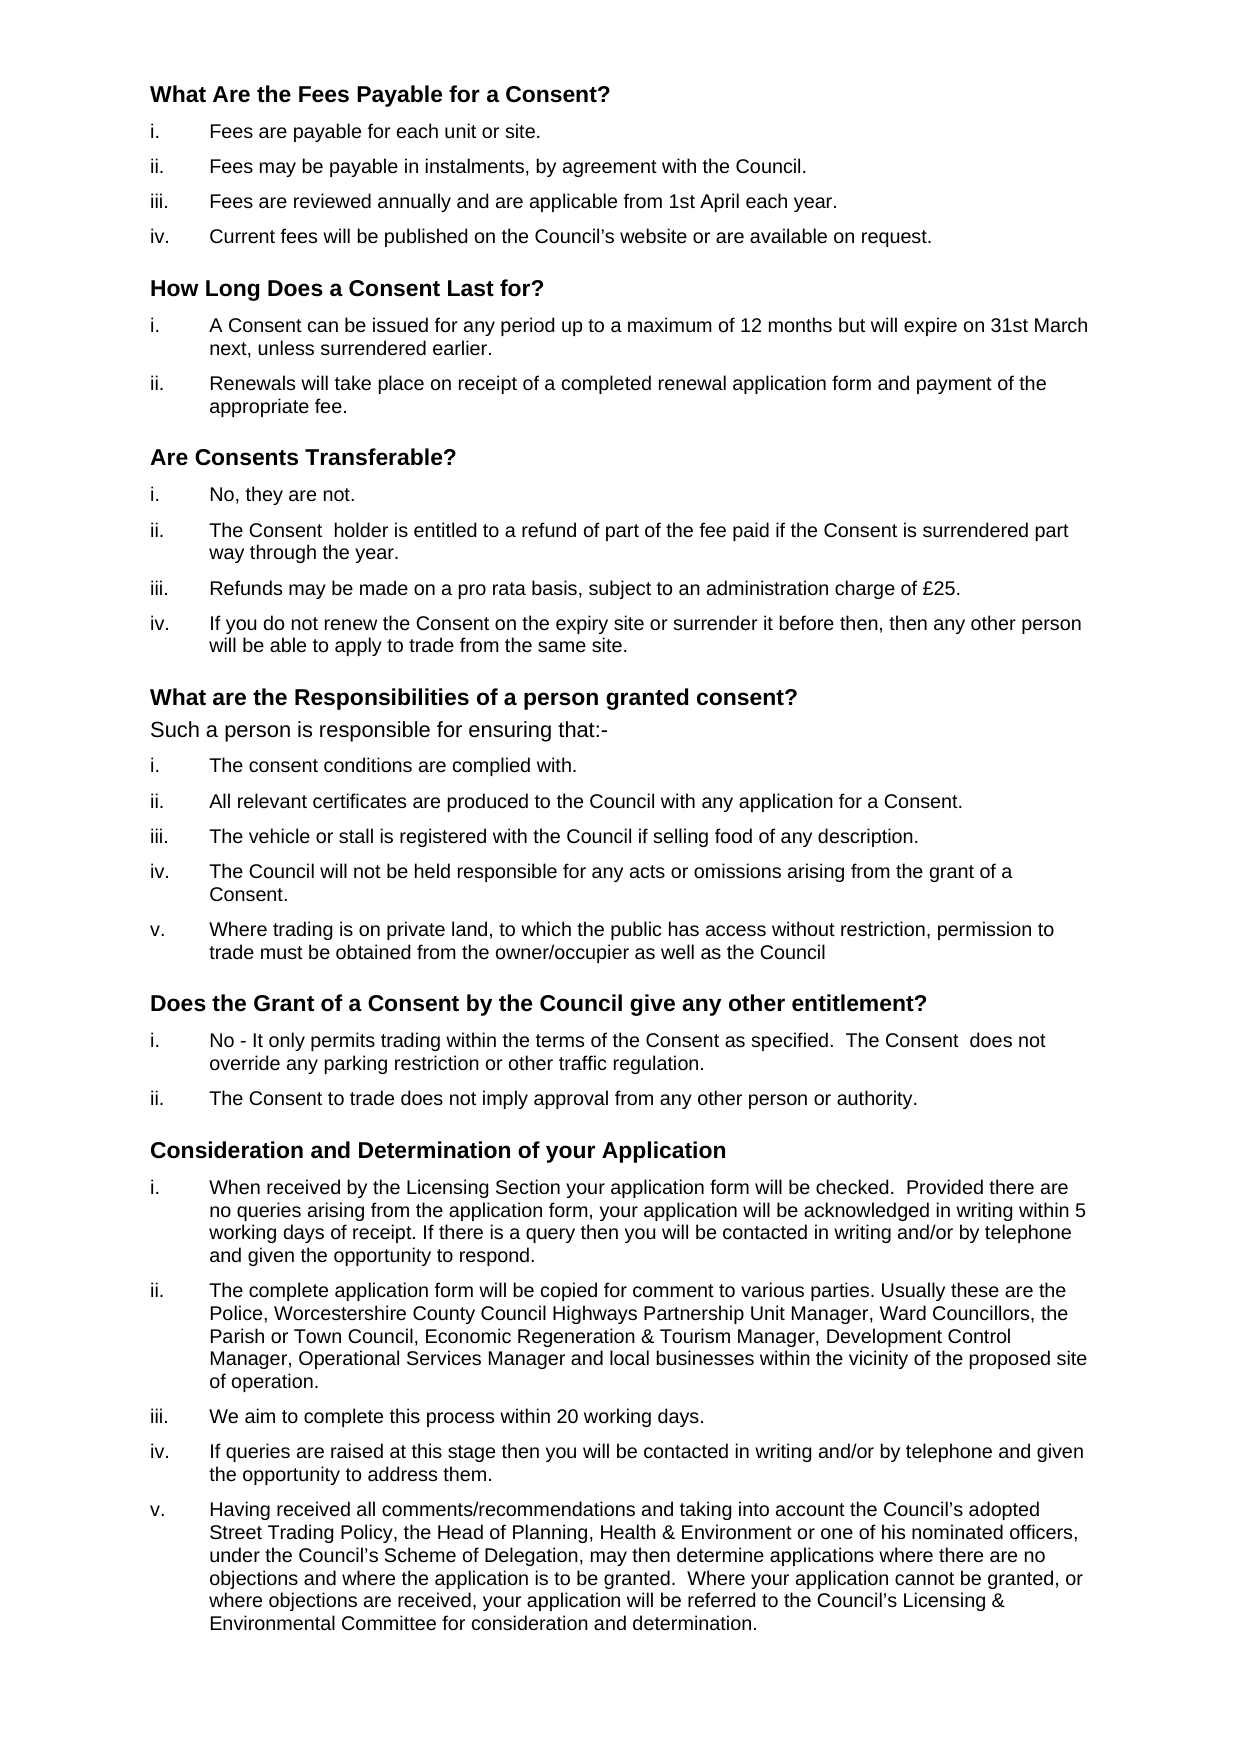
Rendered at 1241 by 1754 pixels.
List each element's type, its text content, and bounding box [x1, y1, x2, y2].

text i. No - It only permits trading within the terms of the Consent as specified. The Consent does not override any parking restriction or other traffic regulation. [150, 1029, 1090, 1075]
text ii. The complete application form will be copied for comment to various parties. Usually these are the Police, Worcestershire County Council Highways Partnership Unit Manager, Ward Councillors, the Parish or Town Council, Economic Regeneration & Tourism Manager, Development Control Manager, Operational Services Manager and local businesses within the vicinity of the proposed site of operation. [150, 1279, 1090, 1393]
text ii. Renewals will take place on receipt of a completed renewal application form and payment of the appropriate fee. [150, 372, 1090, 417]
subtitle Are Consents Transferable? [150, 444, 1090, 471]
text iii. We aim to complete this process within 20 working days. [150, 1405, 1090, 1428]
text v. Where trading is on private land, to which the public has access without restriction, permission to trade must be obtained from the owner/occupier as well as the Council [150, 918, 1090, 963]
text iv. If queries are raised at this stage then you will be contacted in writing and/or by telephone and given the opportunity to address them. [150, 1440, 1090, 1486]
text i. A Consent can be issued for any period up to a maximum of 12 months but will expire on 31st March next, unless surrendered earlier. [150, 314, 1090, 359]
text v. Having received all comments/recommendations and taking into account the Council’s adopted Street Trading Policy, the Head of Planning, Health & Environment or one of his nominated officers, under the Council’s Scheme of Delegation, may then determine applications where there are no objections and where the application is to be granted. Where your application cannot be granted, or where objections are received, your application will be referred to the Council’s Licensing & Environmental Committee for consideration and determination. [150, 1498, 1090, 1634]
text ii. The Consent holder is entitled to a refund of part of the fee paid if the Consent is surrendered part way through the year. [150, 518, 1090, 564]
text i. Fees are payable for each unit or site. [150, 120, 1090, 142]
text iii. Fees are reviewed annually and are applicable from 1st April each year. [150, 190, 1090, 213]
text ii. Fees may be payable in instalments, by agreement with the Council. [150, 155, 1090, 178]
text i. No, they are not. [150, 483, 1090, 506]
subtitle Consideration and Determination of your Application [150, 1137, 1090, 1163]
text ii. All relevant certificates are produced to the Council with any application for a Consent. [150, 789, 1090, 812]
text iv. Current fees will be published on the Council’s website or are available on request. [150, 225, 1090, 248]
subtitle Does the Grant of a Consent by the Council give any other entitlement? [150, 990, 1090, 1017]
text ii. The Consent to trade does not imply approval from any other person or authority. [150, 1087, 1090, 1110]
text i. When received by the Licensing Section your application form will be checked. Provided there are no queries arising from the application form, your application will be acknowledged in writing within 5 working days of receipt. If there is a query then you will be contacted in writing and/or by telephone and given the opportunity to respond. [150, 1176, 1090, 1267]
subtitle What Are the Fees Payable for a Consent? [150, 81, 1090, 107]
text iii. Refunds may be made on a pro rata basis, subject to an administration charge of £25. [150, 576, 1090, 599]
subtitle How Long Does a Consent Last for? [150, 275, 1090, 301]
subtitle What are the Responsibilities of a person granted consent? [150, 684, 1090, 710]
text Such a person is responsible for ensuring that:- [150, 717, 1090, 742]
text i. The consent conditions are complied with. [150, 754, 1090, 777]
text iv. If you do not renew the Consent on the expiry site or surrender it before then, then any other person will be able to apply to trade from the same site. [150, 612, 1090, 657]
text iii. The vehicle or stall is registered with the Council if selling food of any description. [150, 825, 1090, 847]
text iv. The Council will not be held responsible for any acts or omissions arising from the grant of a Consent. [150, 860, 1090, 905]
